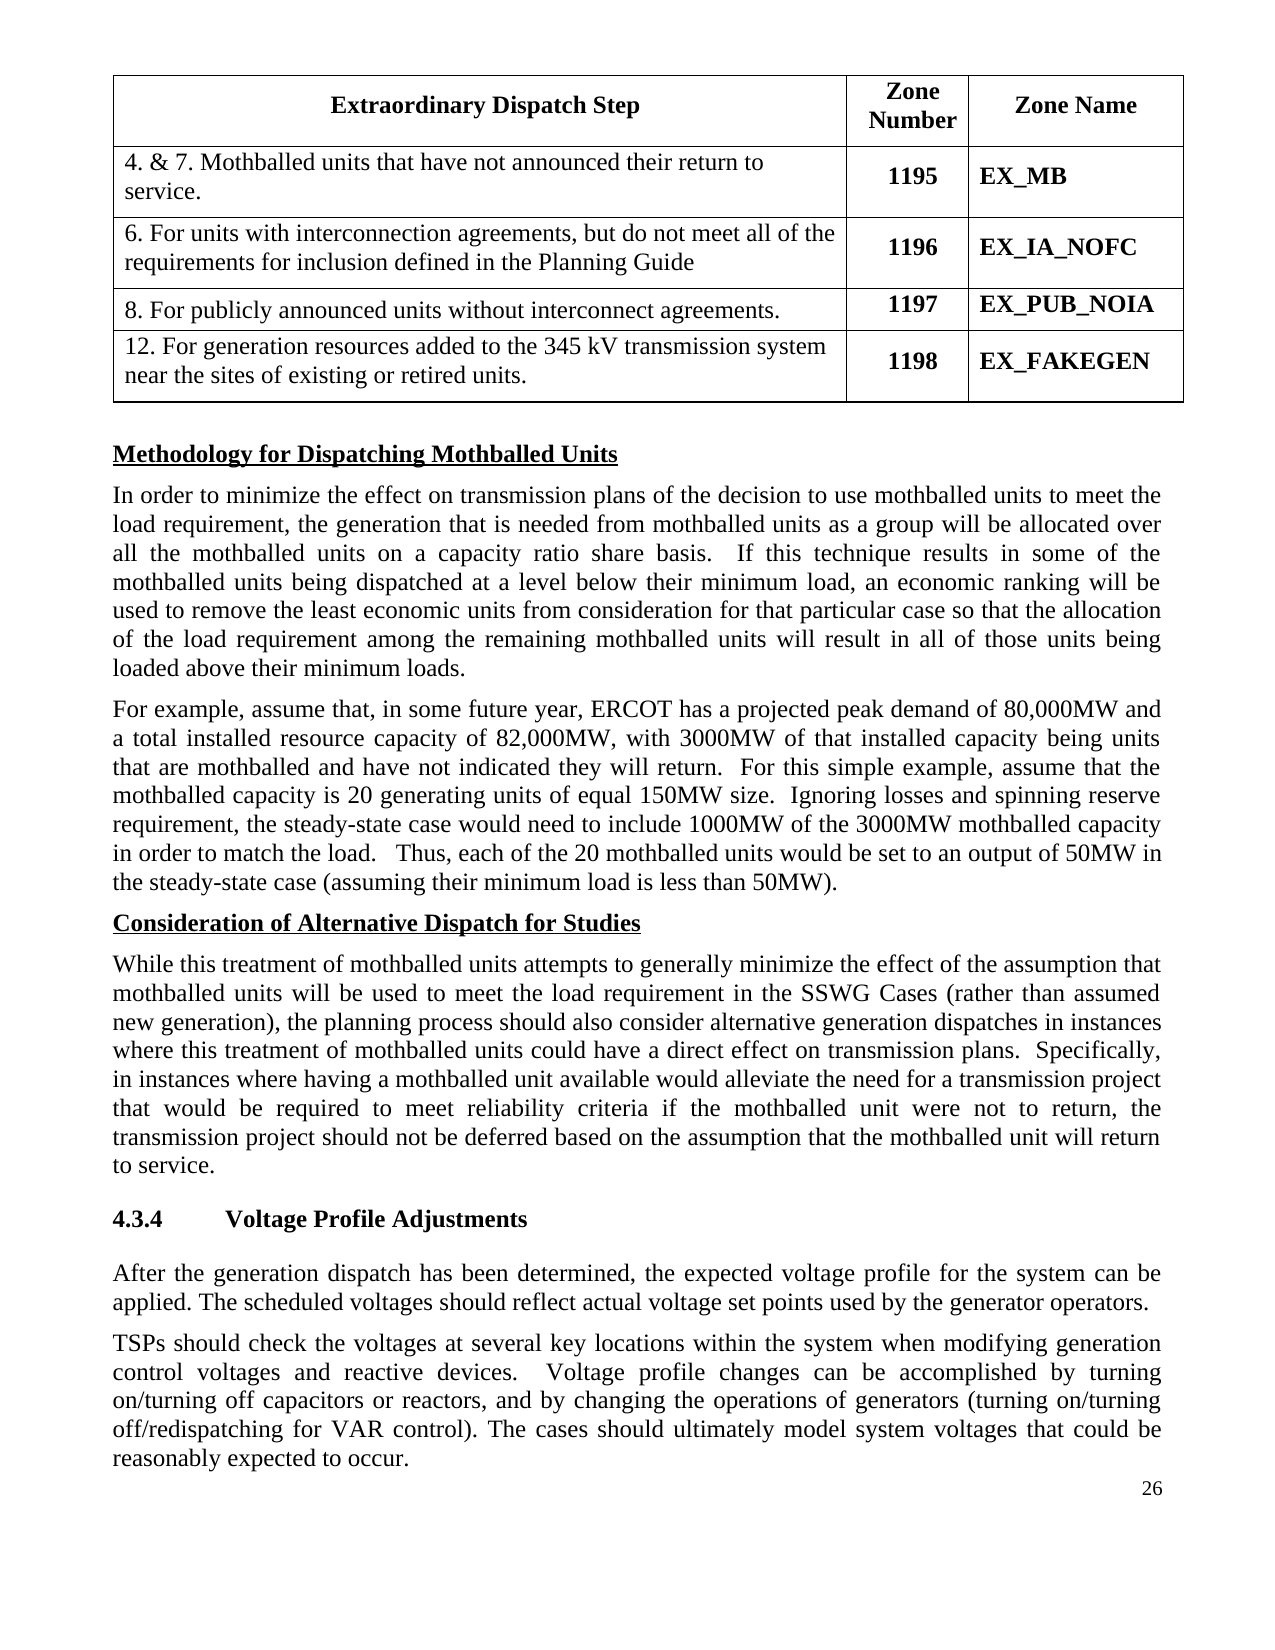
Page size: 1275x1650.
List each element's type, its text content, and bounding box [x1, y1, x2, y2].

text While this treatment of mothballed units attempts to generally minimize the effect of the assumption that mothballed units will be used to meet the load requirement in the SSWG Cases (rather than assumed new generation), the planning process should also consider alternative generation dispatches in instances where this treatment of mothballed units could have a direct effect on transmission plans. Specifically, in instances where having a mothballed unit available would alleviate the need for a transmission project that would be required to meet reliability criteria if the mothballed unit were not to return, the transmission project should not be deferred based on the assumption that the mothballed unit will return to service. [112, 949, 1162, 1179]
table_cell EX_MB [969, 147, 1183, 217]
text In order to minimize the effect on transmission plans of the decision to use mothballed units to meet the load requirement, the generation that is needed from mothballed units as a group will be allocated over all the mothballed units on a capacity ratio share basis. If this technique results in some of the mothballed units being dispatched at a level below their minimum load, an economic ranking will be used to remove the least economic units from consideration for that particular case so that the allocation of the load requirement among the remaining mothballed units will result in all of those units being loaded above their minimum loads. [112, 480, 1162, 682]
table_cell 1196 [847, 218, 968, 288]
table_cell 4. & 7. Mothballed units that have not announced their return to service. [114, 147, 846, 217]
table_cell 12. For generation resources added to the 345 kV transmission system near the sites of existing or retired units. [114, 331, 846, 401]
text 4.3.4 Voltage Profile Adjustments [112, 1204, 1162, 1233]
table_header Zone Name [969, 76, 1183, 146]
table_cell EX_IA_NOFC [969, 218, 1183, 288]
table_cell 6. For units with interconnection agreements, but do not meet all of the requirements for inclusion defined in the Planning Guide [114, 218, 846, 288]
list TSPs should check the voltages at several key locations within the system when modifying generation control voltages and reactive devices. Voltage profile changes can be accomplished by turning on/turning off capacitors or reactors, and by changing the operations of generators (turning on/turning off/redispatching for VAR control). The cases should ultimately model system voltages that could be reasonably expected to occur. [112, 1328, 1162, 1472]
text For example, assume that, in some future year, ERCOT has a projected peak demand of 80,000MW and a total installed resource capacity of 82,000MW, with 3000MW of that installed capacity being units that are mothballed and have not indicated they will return. For this simple example, assume that the mothballed capacity is 20 generating units of equal 150MW size. Ignoring losses and spinning reserve requirement, the steady-state case would need to include 1000MW of the 3000MW mothballed capacity in order to match the load. Thus, each of the 20 mothballed units would be set to an output of 50MW in the steady-state case (assuming their minimum load is less than 50MW). [112, 694, 1162, 895]
table_cell EX_PUB_NOIA [969, 289, 1183, 330]
text Consideration of Alternative Dispatch for Studies [112, 908, 1087, 937]
table_cell 1198 [847, 331, 968, 401]
table_cell 1195 [847, 147, 968, 217]
table_cell 1197 [847, 289, 968, 330]
text Methodology for Dispatching Mothballed Units [112, 439, 1087, 468]
table_header Extraordinary Dispatch Step [114, 76, 846, 146]
table_header Zone Number [847, 76, 968, 146]
table_cell EX_FAKEGEN [969, 331, 1183, 401]
list After the generation dispatch has been determined, the expected voltage profile for the system can be applied. The scheduled voltages should reflect actual voltage set points used by the generator operators. [112, 1258, 1162, 1315]
table_cell 8. For publicly announced units without interconnect agreements. [114, 289, 846, 330]
